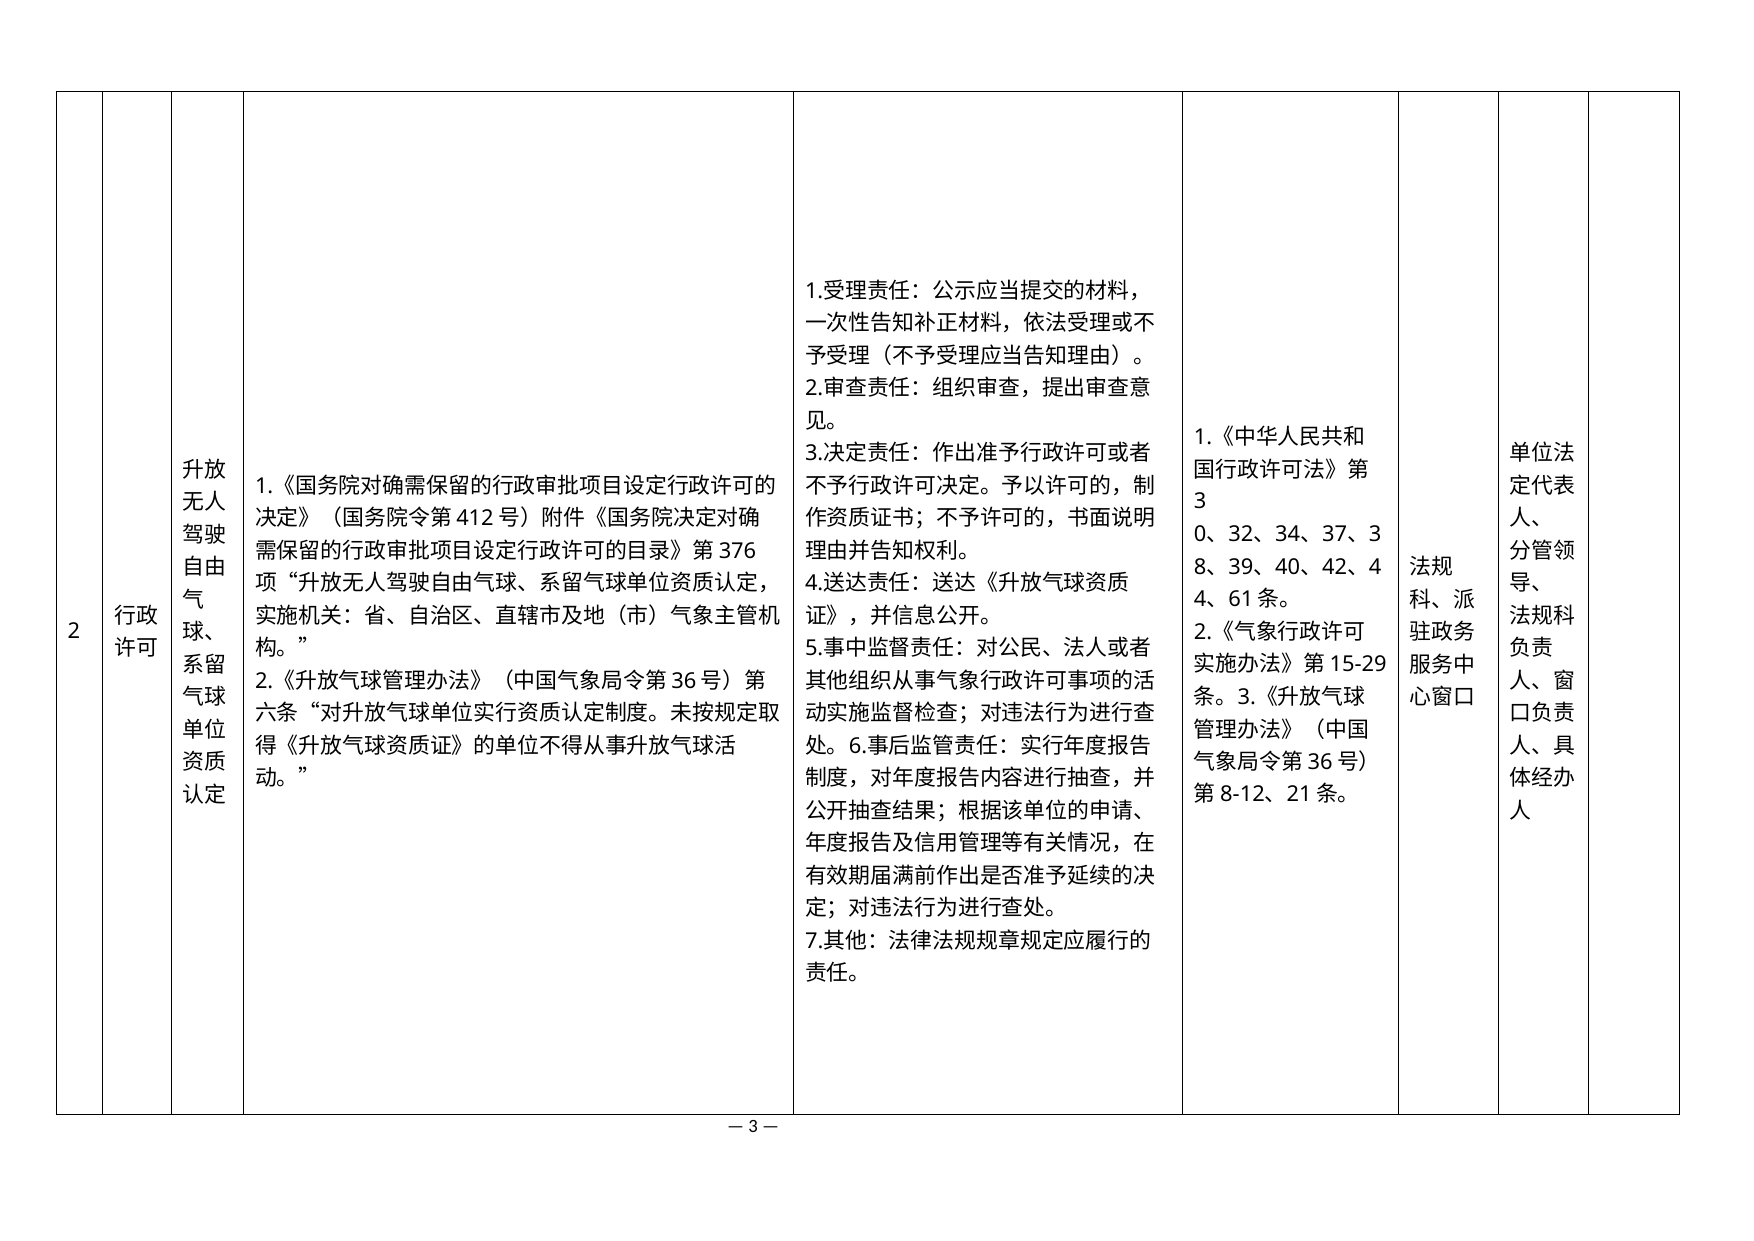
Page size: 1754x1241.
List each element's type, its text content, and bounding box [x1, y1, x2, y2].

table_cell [1499, 92, 1588, 1114]
table_cell 2 [57, 92, 102, 1114]
table_cell 升放无人驾驶自由气球、系留气球单位资质认定 [172, 92, 243, 1114]
table_cell 1.《国务院对确需保留的行政审批项目设定行政许可的决定》（国务院令第412号）附件《国务院决定对确需保留的行政审批项目设定行政许可的目录》第376项“升放无人驾驶自由气球、系留气球单位资质认定，实施机关：省、自治区、直辖市及地（市）气象主管机构。” 2.《升放气球管理办法》（中国气象局令第36号）第六条“对升放气球单位实行资质认定制度。未按规定取得《升放气球资质证》的单位不得从事升放气球活动。” [244, 92, 793, 1114]
table_cell 行政许可 [103, 92, 171, 1114]
table_cell [1589, 92, 1679, 1114]
table_cell 1.《中华人民共和国行政许可法》第30、32、34、37、38、39、40、42、44、61条。 2.《气象行政许可实施办法》第15-29条。3.《升放气球管理办法》（中国气象局令第36号）第8-12、21条。 [1183, 92, 1398, 1114]
table_cell 法规科、派驻政务服务中心窗口 [1399, 92, 1498, 1114]
table_cell 1.受理责任：公示应当提交的材料，一次性告知补正材料，依法受理或不予受理（不予受理应当告知理由）。 2.审查责任：组织审查，提出审查意见。 3.决定责任：作出准予行政许可或者不予行政许可决定。予以许可的，制作资质证书；不予许可的，书面说明理由并告知权利。 4.送达责任：送达《升放气球资质证》，并信息公开。 5.事中监督责任：对公民、法人或者其他组织从事气象行政许可事项的活动实施监督检查；对违法行为进行查处。6.事后监管责任：实行年度报告制度，对年度报告内容进行抽查，并公开抽查结果；根据该单位的申请、年度报告及信用管理等有关情况，在有效期届满前作出是否准予延续的决定；对违法行为进行查处。 7.其他：法律法规规章规定应履行的责任。 [794, 92, 1182, 1114]
